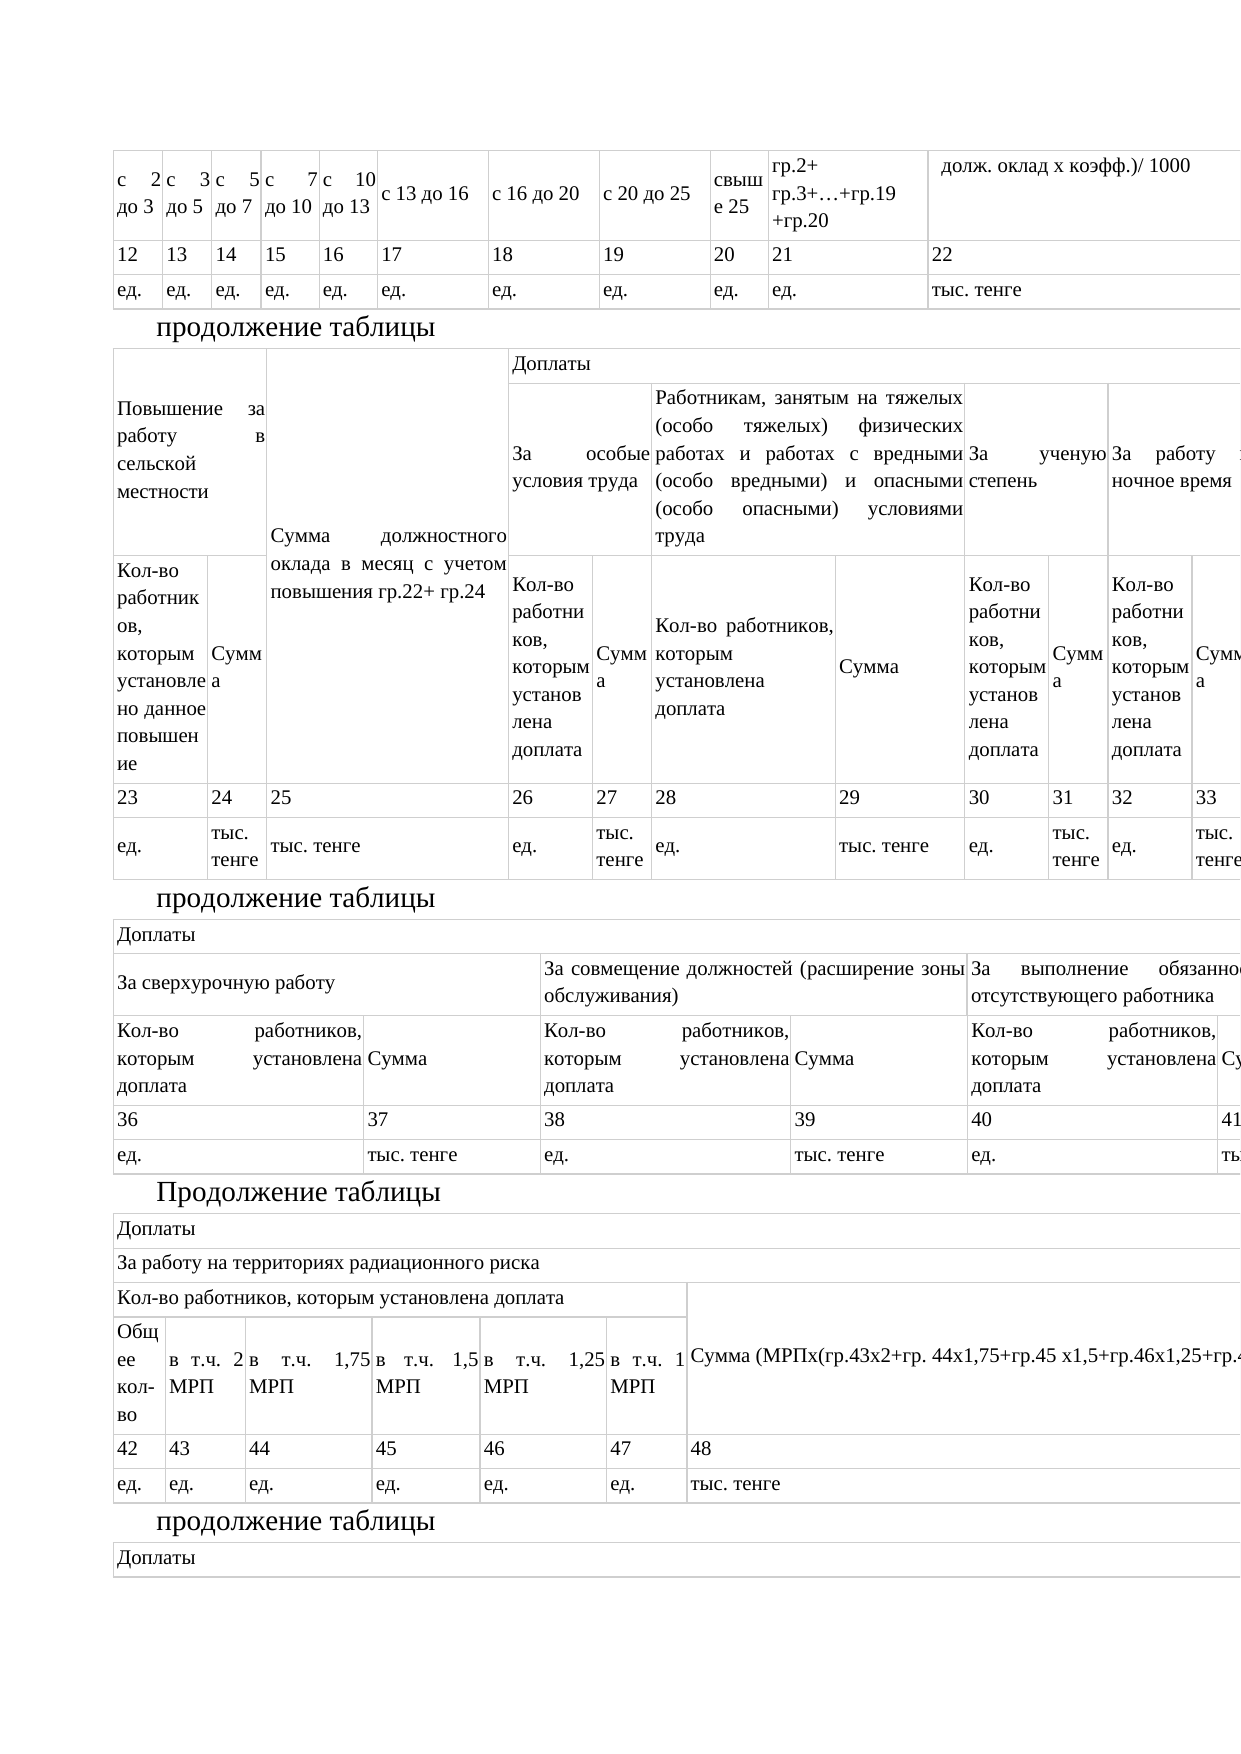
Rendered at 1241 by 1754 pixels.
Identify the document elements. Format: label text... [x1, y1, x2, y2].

table_cell За особые условия труда [509, 384, 651, 555]
table_cell 37 [364, 1106, 540, 1139]
table_cell 13 [163, 241, 211, 274]
table_cell 14 [212, 241, 260, 274]
table_cell ед. [166, 1469, 245, 1502]
table_header Повышение за работу в сельской местности [114, 349, 266, 555]
table_cell 38 [541, 1106, 790, 1139]
table_cell Сумма [1218, 1016, 1240, 1104]
table_cell ед. [373, 1469, 479, 1502]
table_cell 25 [267, 784, 508, 817]
table_cell Кол-во работников, которым установлена доплата [652, 556, 835, 782]
text продолжение таблицы [112, 309, 1128, 343]
table_cell в т.ч. 1,25 МРП [481, 1318, 606, 1433]
table_cell с 13 до 16 [378, 151, 488, 239]
table_cell ед. [541, 1140, 790, 1173]
table_cell тыс. тенге [593, 818, 651, 879]
table_cell 21 [769, 241, 927, 274]
table_cell с 20 до 25 [600, 151, 710, 239]
table_cell ед. [652, 818, 835, 879]
table_cell 39 [791, 1106, 967, 1139]
table_cell ед. [114, 275, 162, 308]
table_cell 26 [509, 784, 592, 817]
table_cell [769, 151, 927, 239]
table_header Доплаты [114, 1214, 1240, 1247]
table_cell ед. [163, 275, 211, 308]
table_cell 45 [373, 1435, 479, 1468]
table_cell Кол-во работников, которым установлена доплата [965, 556, 1048, 782]
table_cell Сумма [791, 1016, 967, 1104]
table_cell За сверхурочную работу [114, 954, 540, 1015]
table_cell 30 [965, 784, 1048, 817]
table_cell Кол-во работников, которым установлена доплата [541, 1016, 790, 1104]
table_cell 29 [836, 784, 964, 817]
table_cell Сумма [364, 1016, 540, 1104]
table_cell с 16 до 20 [489, 151, 599, 239]
table_cell 46 [481, 1435, 606, 1468]
table_cell с 10 до 13 [320, 151, 377, 239]
table_cell 15 [262, 241, 319, 274]
table_cell тыс. тенге [836, 818, 964, 879]
table_cell Сумма [1049, 556, 1107, 782]
table_cell 28 [652, 784, 835, 817]
table_cell ед. [489, 275, 599, 308]
table_cell ед. [262, 275, 319, 308]
table_header Доплаты [114, 1543, 1240, 1576]
table_cell ед. [114, 818, 207, 879]
table_cell ед. [114, 1469, 165, 1502]
table_cell 22 [929, 241, 1240, 274]
table_cell ед. [114, 1140, 363, 1173]
table_header Доплаты [114, 920, 1240, 953]
table_cell тыс. тенге [208, 818, 266, 879]
table_cell Сумма [836, 556, 964, 782]
table_cell в т.ч. 2 МРП [166, 1318, 245, 1433]
table_cell 31 [1049, 784, 1107, 817]
table_cell Кол-во работников, которым установлена доплата [968, 1016, 1217, 1104]
table_cell Кол-во работников, которым установлена доплата [114, 1283, 686, 1316]
table_cell 40 [968, 1106, 1217, 1139]
table_cell 33 [1193, 784, 1240, 817]
table_cell За совмещение должностей (расширение зоны обслуживания) [541, 954, 966, 1015]
table_cell тыс. тенге [929, 275, 1240, 308]
table_cell Сумма [208, 556, 266, 782]
table_cell Кол-во работников, которым установлена доплата [1109, 556, 1191, 782]
table_cell тыс. тенге [1049, 818, 1107, 879]
table_cell ед. [607, 1469, 686, 1502]
table_cell ед. [711, 275, 768, 308]
table_cell Сумма [593, 556, 651, 782]
table_cell в т.ч. 1,5 МРП [373, 1318, 479, 1433]
table_cell Сумма [1193, 556, 1240, 782]
table_cell 27 [593, 784, 651, 817]
table_cell 18 [489, 241, 599, 274]
table_cell Кол-во работников, которым установлена доплата [114, 1016, 363, 1104]
table_cell ед. [600, 275, 710, 308]
table_cell ед. [965, 818, 1048, 879]
table_cell с 7 до 10 [262, 151, 319, 239]
table_header Доплаты [509, 349, 1240, 382]
table_cell ед. [1109, 818, 1191, 879]
table_cell в т.ч. 1,75 МРП [246, 1318, 371, 1433]
table_cell Работникам, занятым на тяжелых (особо тяжелых) физических работах и работах с вредными (особо вредными) и опасными (особо опасными) условиями труда [652, 384, 964, 555]
text продолжение таблицы [112, 1503, 1128, 1537]
table_cell Кол-во работников, которым установлено данное повышение [114, 556, 207, 782]
table_cell 12 [114, 241, 162, 274]
text продолжение таблицы [112, 880, 1128, 914]
table_cell свыше 25 [711, 151, 768, 239]
table_cell ед. [378, 275, 488, 308]
table_cell ед. [481, 1469, 606, 1502]
table_cell 48 [688, 1435, 1240, 1468]
table_cell За работу на территориях радиационного риска [114, 1249, 1240, 1282]
table_cell Общее кол-во [114, 1318, 165, 1433]
table_cell с 3 до 5 [163, 151, 211, 239]
table_cell 41 [1218, 1106, 1240, 1139]
table_cell с 5 до 7 [212, 151, 260, 239]
table_cell ед. [769, 275, 927, 308]
table_cell За ученую степень [965, 384, 1107, 555]
table_cell ед. [509, 818, 592, 879]
table_cell 42 [114, 1435, 165, 1468]
table_cell 43 [166, 1435, 245, 1468]
table_cell 44 [246, 1435, 371, 1468]
table_cell 47 [607, 1435, 686, 1468]
table_cell 24 [208, 784, 266, 817]
table_cell ед. [968, 1140, 1217, 1173]
table_cell ед. [320, 275, 377, 308]
table_cell с 2 до 3 [114, 151, 162, 239]
table_cell ед. [212, 275, 260, 308]
table_cell 19 [600, 241, 710, 274]
table_cell в т.ч. 1 МРП [607, 1318, 686, 1433]
table_cell тыс. тенге [688, 1469, 1240, 1502]
table_cell тыс. тенге [267, 818, 508, 879]
table_header Сумма должностного оклада в месяц с учетом повышения гр.22+ гр.24 [267, 349, 508, 782]
table_cell 36 [114, 1106, 363, 1139]
table_cell 32 [1109, 784, 1191, 817]
table_cell Кол-во работников, которым установлена доплата [509, 556, 592, 782]
table_cell 20 [711, 241, 768, 274]
table_cell 16 [320, 241, 377, 274]
table_cell ед. [246, 1469, 371, 1502]
table_cell тыс. тенге [1193, 818, 1240, 879]
table_cell тыс. тенге [364, 1140, 540, 1173]
table_cell тыс.тенге [1218, 1140, 1240, 1173]
table_cell тыс. тенге [791, 1140, 967, 1173]
table_cell Сумма (МРПх(гр.43х2+гр. 44х1,75+гр.45 х1,5+гр.46х1,25+гр.47х1))/1000 [688, 1283, 1240, 1433]
text Продолжение таблицы [112, 1174, 1128, 1208]
table_cell За выполнение обязанностей временно отсутствующего работника [968, 954, 1240, 1015]
table_cell 17 [378, 241, 488, 274]
table_cell За работу в ночное время [1109, 384, 1240, 555]
table_cell 23 [114, 784, 207, 817]
